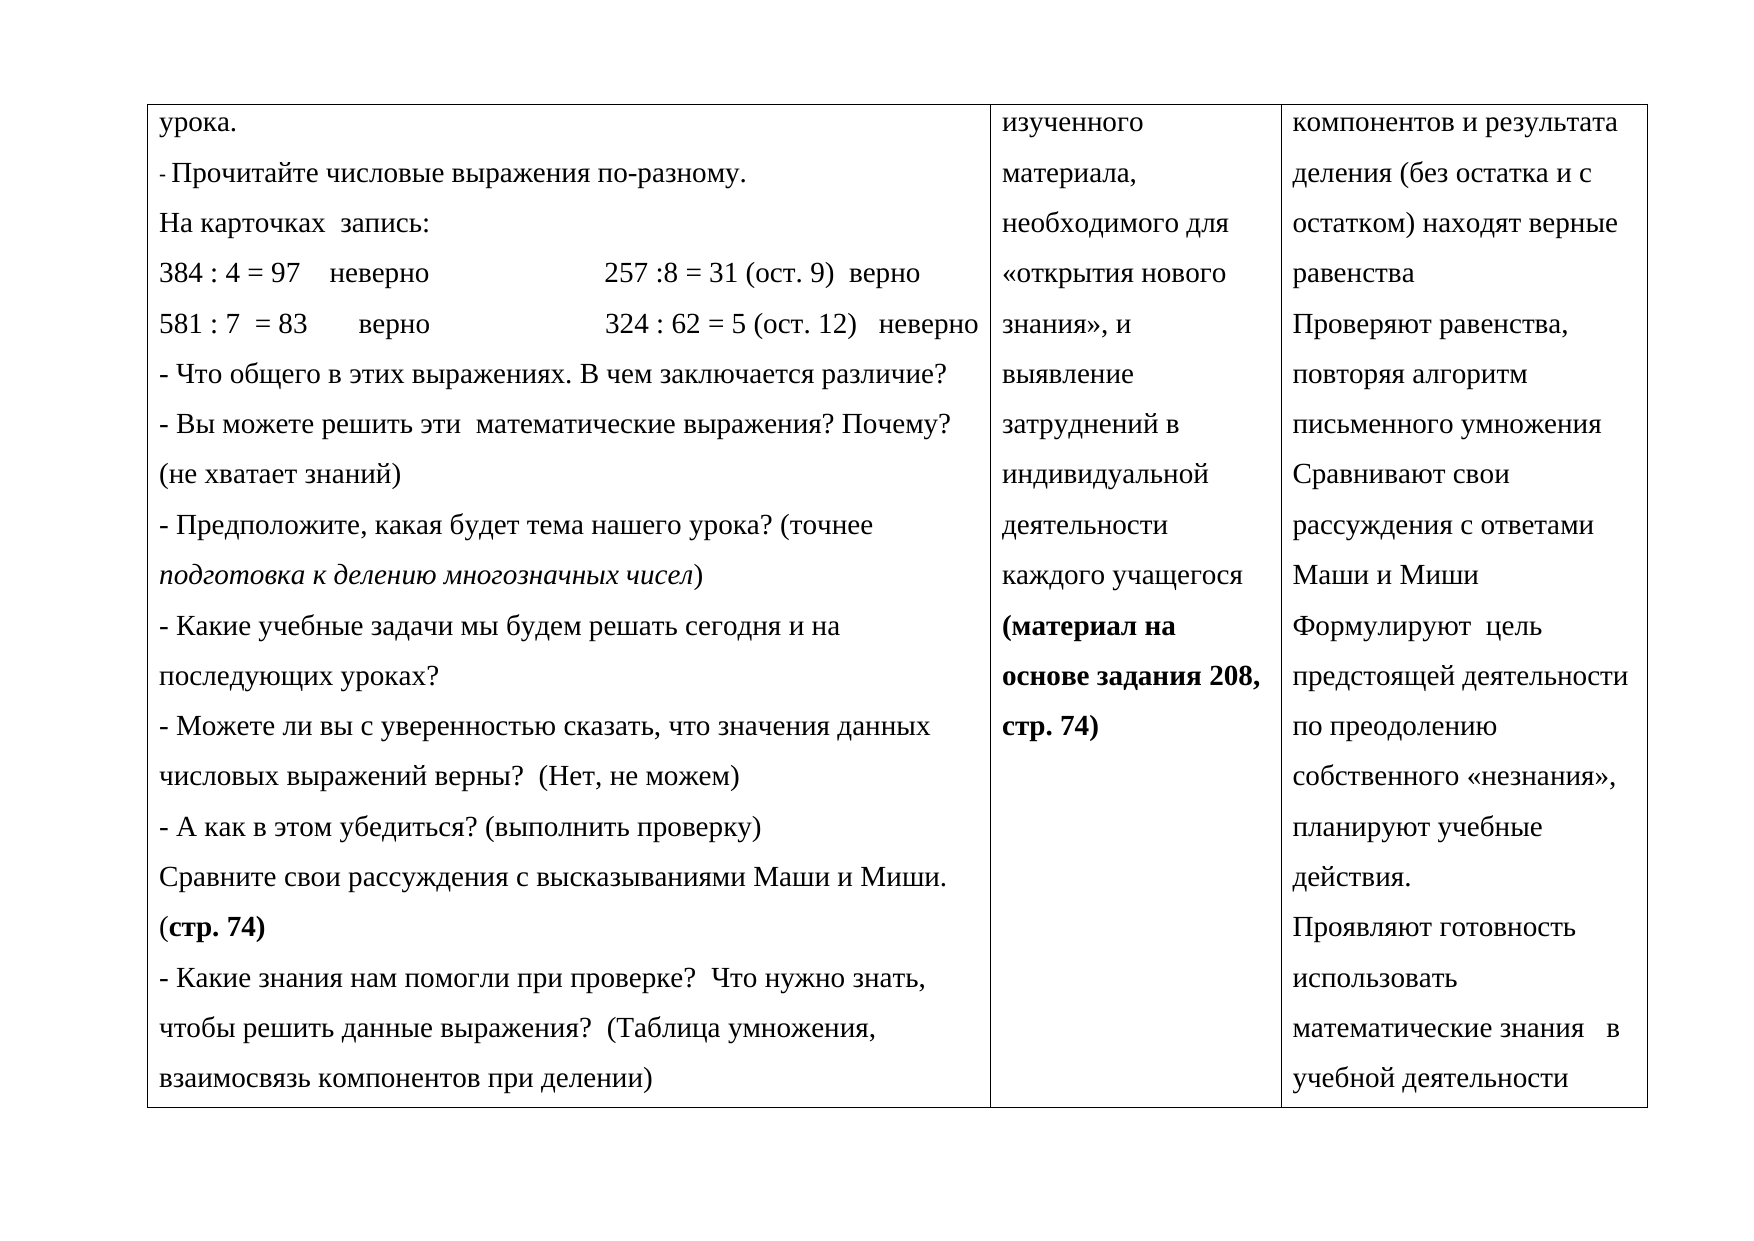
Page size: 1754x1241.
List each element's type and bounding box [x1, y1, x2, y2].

table_cell [991, 105, 1281, 1107]
table_cell [1282, 105, 1647, 1107]
table_cell [148, 105, 990, 1107]
